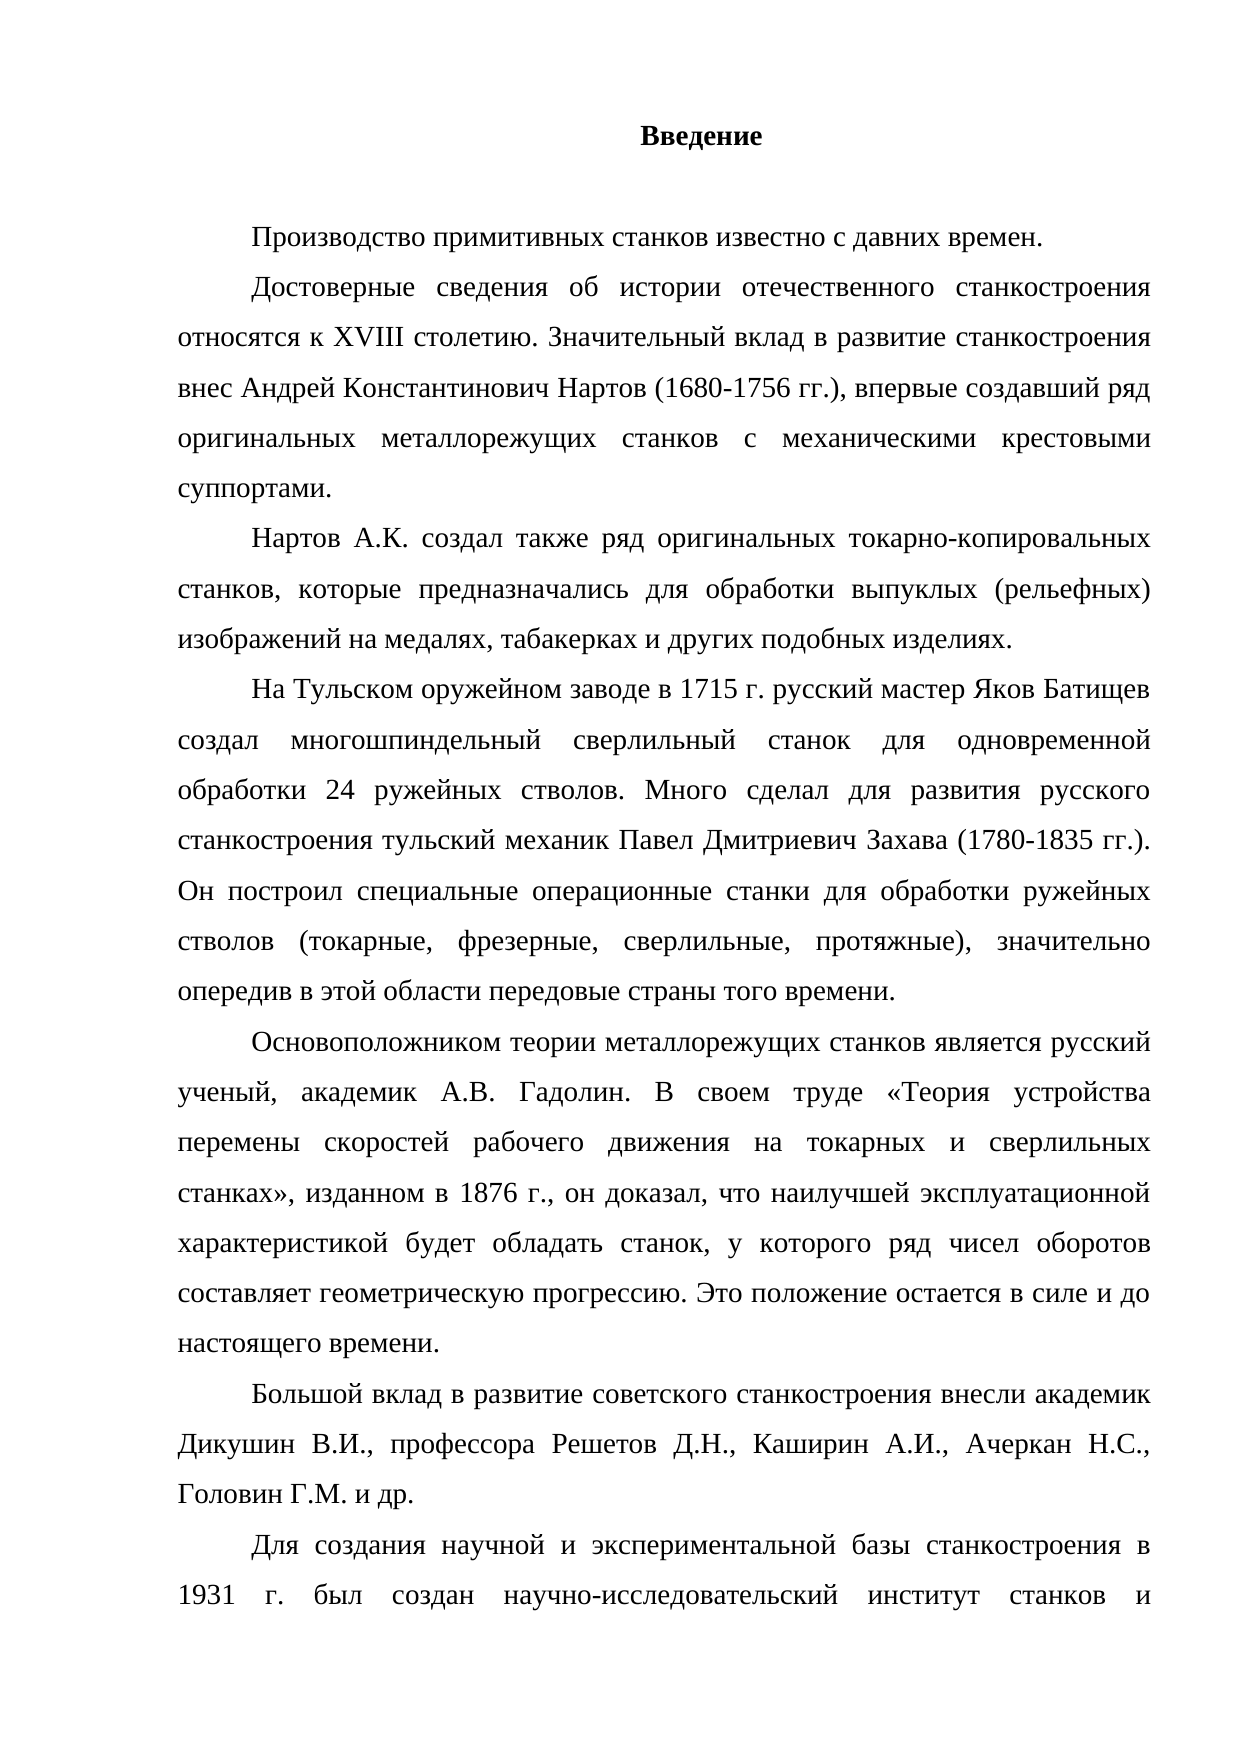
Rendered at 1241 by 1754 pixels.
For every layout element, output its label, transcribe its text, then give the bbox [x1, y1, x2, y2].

text Производство примитивных станков известно с давних времен. [177, 219, 1152, 252]
text Достоверные сведения об истории отечественного станкостроения относятся к XVIII столетию. Значительный вклад в развитие станкостроения внес Андрей Константинович Нартов (1680-1756 гг.), впервые создавший ряд оригинальных металлорежущих станков с механическими крестовыми суппортами. [177, 269, 1152, 504]
text Нартов А.К. создал также ряд оригинальных токарно-копировальных станков, которые предназначались для обработки выпуклых (рельефных) изображений на медалях, табакерках и других подобных изделиях. [177, 521, 1152, 655]
text Основоположником теории металлорежущих станков является русский ученый, академик А.В. Гадолин. В своем труде «Теория устройства перемены скоростей рабочего движения на токарных и сверлильных станках», изданном в 1876 г., он доказал, что наилучшей эксплуатационной характеристикой будет обладать станок, у которого ряд чисел оборотов составляет геометрическую прогрессию. Это положение остается в силе и до настоящего времени. [177, 1024, 1152, 1359]
text На Тульском оружейном заводе в 1715 г. русский мастер Яков Батищев создал многошпиндельный сверлильный станок для одновременной обработки 24 ружейных стволов. Много сделал для развития русского станкостроения тульский механик Павел Дмитриевич Захава (1780-1835 гг.). Он построил специальные операционные станки для обработки ружейных стволов (токарные, фрезерные, сверлильные, протяжные), значительно опередив в этой области передовые страны того времени. [177, 672, 1152, 1007]
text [177, 1527, 1152, 1611]
text Введение [177, 118, 1152, 152]
text Большой вклад в развитие советского станкостроения внесли академик Дикушин В.И., профессора Решетов Д.Н., Каширин А.И., Ачеркан Н.С., Головин Г.М. и др. [177, 1376, 1152, 1510]
